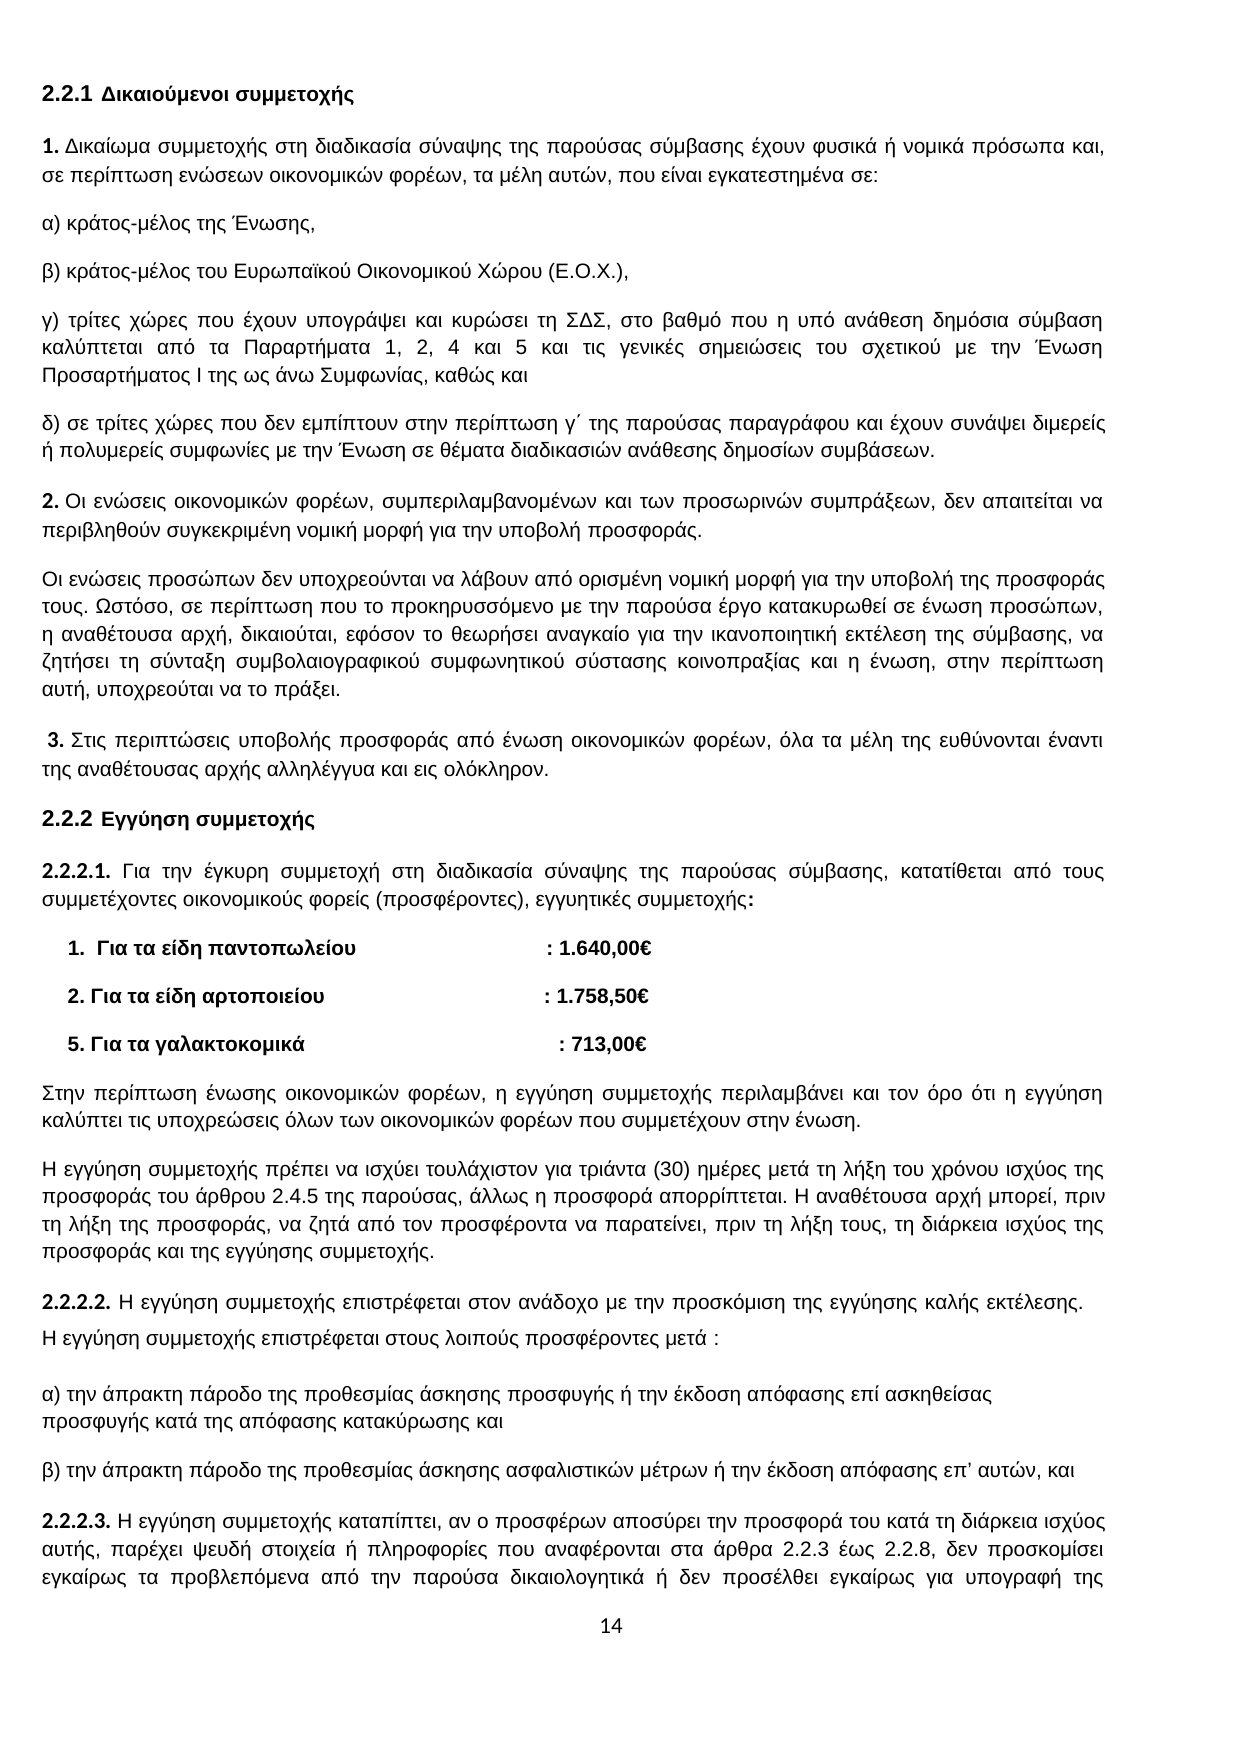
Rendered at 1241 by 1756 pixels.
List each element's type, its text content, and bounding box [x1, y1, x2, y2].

subtitle Εγγύηση συμμετοχής [42, 805, 1194, 831]
list Δικαίωμα συμμετοχής στη διαδικασία σύναψης της παρούσας σύμβασης έχουν φυσικά ή νομικά πρόσωπα και, σε περίπτωση ενώσεων οικονομικών φορέων, τα μέλη αυτών, που είναι εγκατεστημένα σε: [42, 131, 1105, 186]
list Οι ενώσεις οικονομικών φορέων, συμπεριλαμβανομένων και των προσωρινών συμπράξεων, δεν απαιτείται να περιβληθούν συγκεκριμένη νομική μορφή για την υποβολή προσφοράς. [42, 487, 1105, 542]
text Στην περίπτωση ένωσης οικονομικών φορέων, η εγγύηση συμμετοχής περιλαμβάνει και τον όρο ότι η εγγύηση καλύπτει τις υποχρεώσεις όλων των οικονομικών φορέων που συμμετέχουν στην ένωση. [42, 1081, 1105, 1132]
text 2. Για τα είδη αρτοποιείου : 1.758,50€ [27, 984, 1194, 1008]
subtitle Δικαιούμενοι συμμετοχής [42, 80, 1194, 106]
list Η εγγύηση συμμετοχής επιστρέφεται στον ανάδοχο με την προσκόμιση της εγγύησης καλής εκτέλεσης. Η εγγύηση συμμετοχής επιστρέφεται στους λοιπούς προσφέροντες μετά : [42, 1287, 1086, 1350]
list Για την έγκυρη συμμετοχή στη διαδικασία σύναψης της παρούσας σύμβασης, κατατίθεται από τους συμμετέχοντες οικονομικούς φορείς (προσφέροντες), εγγυητικές συμμετοχής: [42, 856, 1106, 911]
list Στις περιπτώσεις υποβολής προσφοράς από ένωση οικονομικών φορέων, όλα τα μέλη της ευθύνονται έναντι της αναθέτουσας αρχής αλληλέγγυα και εις ολόκληρον. [42, 725, 1105, 780]
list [42, 1506, 1105, 1589]
text Οι ενώσεις προσώπων δεν υποχρεούνται να λάβουν από ορισμένη νομική μορφή για την υποβολή της προσφοράς τους. Ωστόσο, σε περίπτωση που το προκηρυσσόμενο με την παρούσα έργο κατακυρωθεί σε ένωση προσώπων, η αναθέτουσα αρχή, δικαιούται, εφόσον το θεωρήσει αναγκαίο για την ικανοποιητική εκτέλεση της σύμβασης, να ζητήσει τη σύνταξη συμβολαιογραφικού συμφωνητικού σύστασης κοινοπραξίας και η ένωση, στην περίπτωση αυτή, υποχρεούται να το πράξει. [42, 566, 1106, 700]
text δ) σε τρίτες χώρες που δεν εμπίπτουν στην περίπτωση γ΄ της παρούσας παραγράφου και έχουν συνάψει διμερείς ή πολυμερείς συμφωνίες με την Ένωση σε θέματα διαδικασιών ανάθεσης δημοσίων συμβάσεων. [42, 411, 1106, 462]
text 1. Για τα είδη παντοπωλείου : 1.640,00€ [27, 936, 1194, 959]
text γ) τρίτες χώρες που έχουν υπογράψει και κυρώσει τη ΣΔΣ, στο βαθμό που η υπό ανάθεση δημόσια σύμβαση καλύπτεται από τα Παραρτήματα 1, 2, 4 και 5 και τις γενικές σημειώσεις του σχετικού με την Ένωση Προσαρτήματος I της ως άνω Συμφωνίας, καθώς και [42, 307, 1105, 386]
text α) κράτος-μέλος της Ένωσης, [42, 211, 1194, 235]
text α) την άπρακτη πάροδο της προθεσμίας άσκησης προσφυγής ή την έκδοση απόφασης επί ασκηθείσας προσφυγής κατά της απόφασης κατακύρωσης και [42, 1382, 1105, 1433]
text Η εγγύηση συμμετοχής πρέπει να ισχύει τουλάχιστον για τριάντα (30) ημέρες μετά τη λήξη του χρόνου ισχύος της προσφοράς του άρθρου 2.4.5 της παρούσας, άλλως η προσφορά απορρίπτεται. Η αναθέτουσα αρχή μπορεί, πριν τη λήξη της προσφοράς, να ζητά από τον προσφέροντα να παρατείνει, πριν τη λήξη τους, τη διάρκεια ισχύος της προσφοράς και της εγγύησης συμμετοχής. [42, 1156, 1105, 1263]
text 5. Για τα γαλακτοκομικά : 713,00€ [27, 1032, 1194, 1056]
text β) κράτος-μέλος του Ευρωπαϊκού Οικονομικού Χώρου (Ε.Ο.Χ.), [42, 259, 1194, 283]
text β) την άπρακτη πάροδο της προθεσμίας άσκησης ασφαλιστικών μέτρων ή την έκδοση απόφασης επ’ αυτών, και [42, 1457, 1194, 1481]
